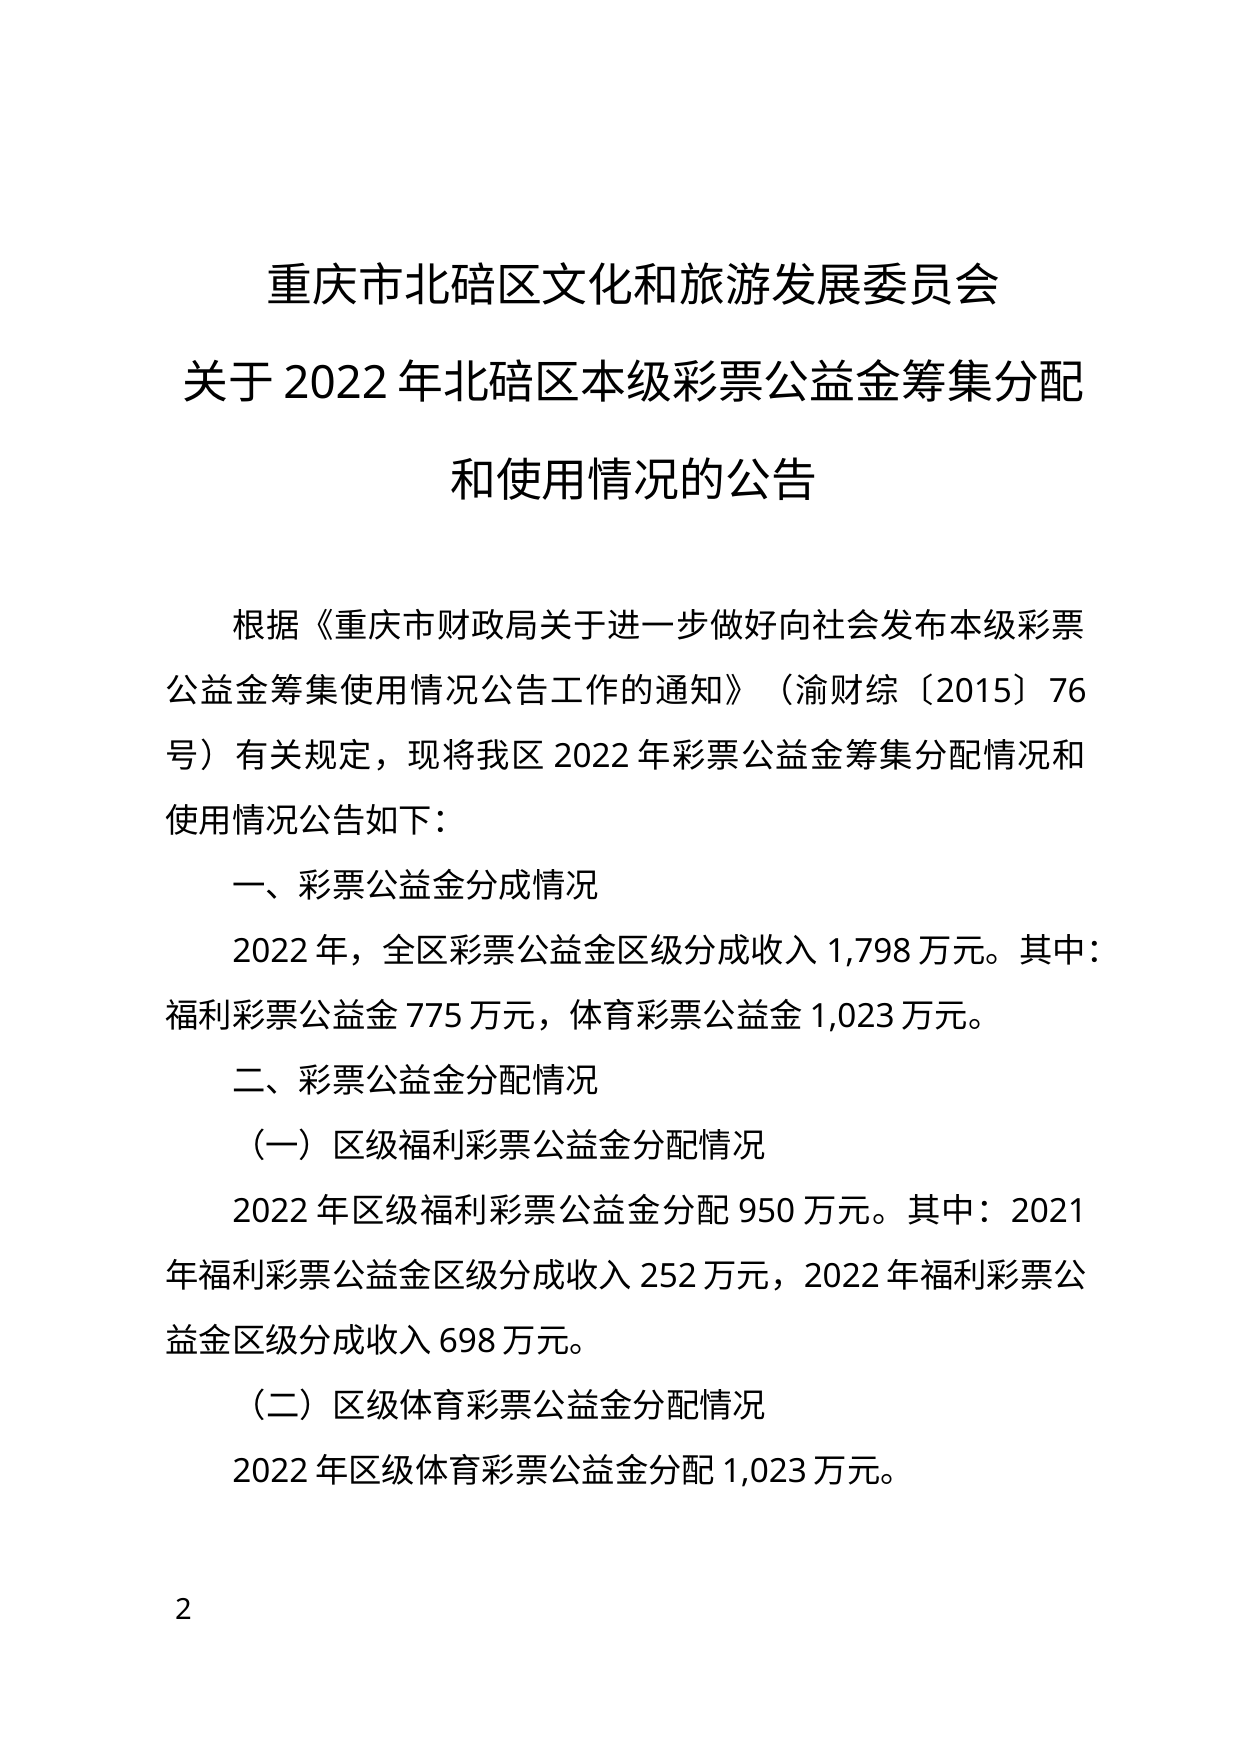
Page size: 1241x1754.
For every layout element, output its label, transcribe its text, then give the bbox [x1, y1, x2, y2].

text 2022年区级体育彩票公益金分配1,023万元。 [165, 1435, 1087, 1500]
text 关于2022年北碚区本级彩票公益金筹集分配和使用情况的公告 [180, 330, 1087, 525]
text 一、彩票公益金分成情况 [165, 850, 1087, 915]
subtitle 二、彩票公益金分配情况 [165, 1045, 1087, 1110]
text 2022年区级福利彩票公益金分配950万元。其中：2021年福利彩票公益金区级分成收入252万元，2022年福利彩票公益金区级分成收入698万元。 [165, 1175, 1087, 1370]
text 根据《重庆市财政局关于进一步做好向社会发布本级彩票公益金筹集使用情况公告工作的通知》（渝财综〔2015〕76号）有关规定，现将我区2022年彩票公益金筹集分配情况和使用情况公告如下： [165, 590, 1087, 850]
text 重庆市北碚区文化和旅游发展委员会 [180, 233, 1087, 330]
text （二）区级体育彩票公益金分配情况 [165, 1370, 1087, 1435]
subtitle 2022年，全区彩票公益金区级分成收入1,798万元。其中：福利彩票公益金775万元，体育彩票公益金1,023万元。 [165, 915, 1087, 1045]
text （一）区级福利彩票公益金分配情况 [165, 1110, 1087, 1175]
